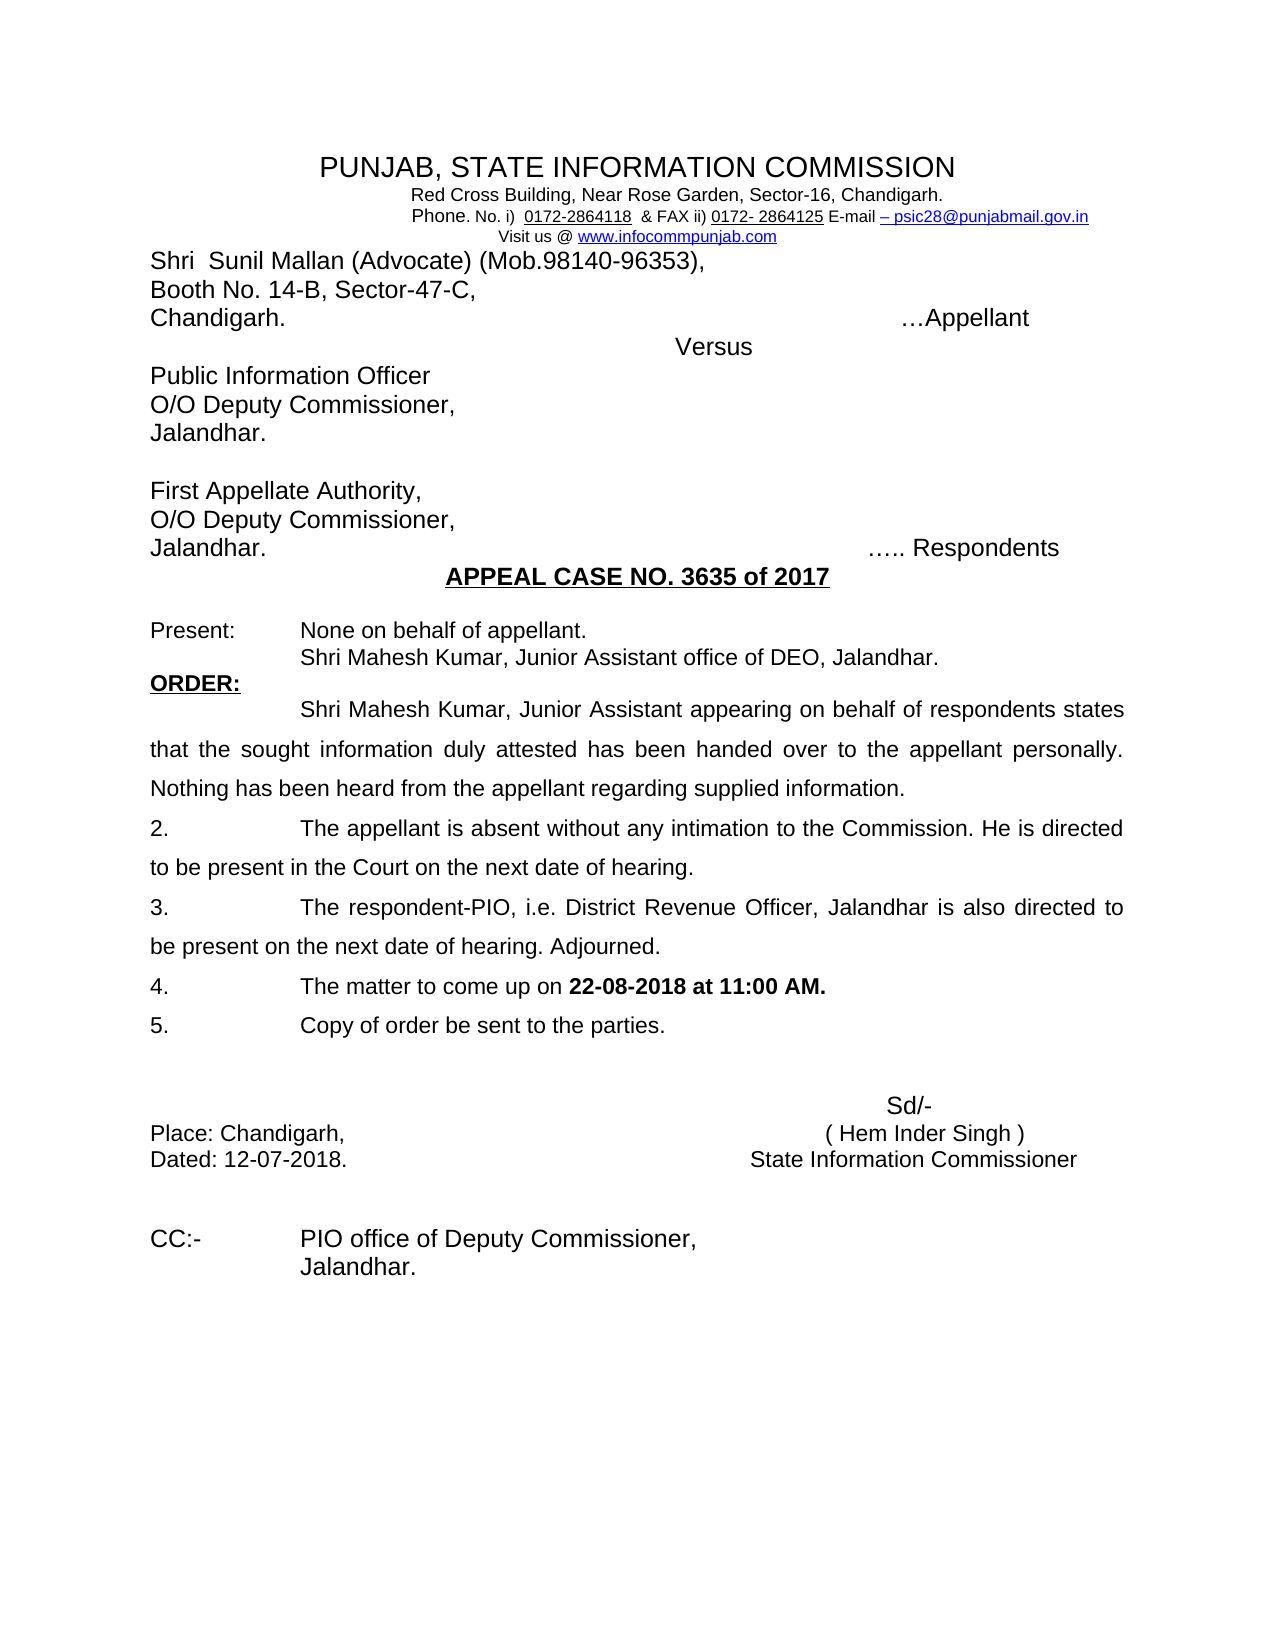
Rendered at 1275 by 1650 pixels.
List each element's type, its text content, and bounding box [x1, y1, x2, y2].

text Chandigarh. …Appellant Versus [150, 303, 1125, 361]
text 4. The matter to come up on 22-08-2018 at 11:00 AM. [150, 973, 1125, 999]
text Red Cross Building, Near Rose Garden, Sector-16, Chandigarh. Phone. No. i) 0172-2864118 & FAX ii) 0172- 2864125 E-mail – psic28@punjabmail.gov.in [150, 183, 1125, 227]
text APPEAL CASE NO. 3635 of 2017 [150, 562, 1125, 591]
text CC:- PIO office of Deputy Commissioner, [150, 1223, 1125, 1252]
text Jalandhar. ….. Respondents [150, 533, 1125, 562]
text Jalandhar. [150, 418, 1125, 447]
text Shri Mahesh Kumar, Junior Assistant office of DEO, Jalandhar. [300, 643, 1125, 670]
text Shri Mahesh Kumar, Junior Assistant appearing on behalf of respondents states that the sought information duly attested has been handed over to the appellant personally. Nothing has been heard from the appellant regarding supplied information. [150, 696, 1125, 802]
text Present: None on behalf of appellant. [150, 617, 1125, 643]
text Booth No. 14-B, Sector-47-C, [150, 274, 1125, 303]
text Jalandhar. [150, 1252, 1125, 1281]
text ORDER: [150, 670, 1125, 696]
text O/O Deputy Commissioner, [150, 389, 1125, 418]
text Dated: 12-07-2018. State Information Commissioner [150, 1146, 1125, 1172]
text 2. The appellant is absent without any intimation to the Commission. He is directed to be present in the Court on the next date of hearing. [150, 815, 1125, 881]
text PUNJAB, STATE INFORMATION COMMISSION [150, 150, 1125, 183]
text 5. Copy of order be sent to the parties. [150, 1012, 1125, 1038]
text First Appellate Authority, [150, 476, 1125, 504]
text Public Information Officer [150, 361, 1125, 389]
text Shri Sunil Mallan (Advocate) (Mob.98140-96353), [150, 246, 1125, 274]
text Visit us @ www.infocommpunjab.com [150, 227, 1125, 246]
text Sd/- [150, 1091, 1125, 1120]
text 3. The respondent-PIO, i.e. District Revenue Officer, Jalandhar is also directed to be present on the next date of hearing. Adjourned. [150, 894, 1125, 959]
text O/O Deputy Commissioner, [150, 504, 1125, 533]
text Place: Chandigarh, ( Hem Inder Singh ) [150, 1120, 1125, 1146]
